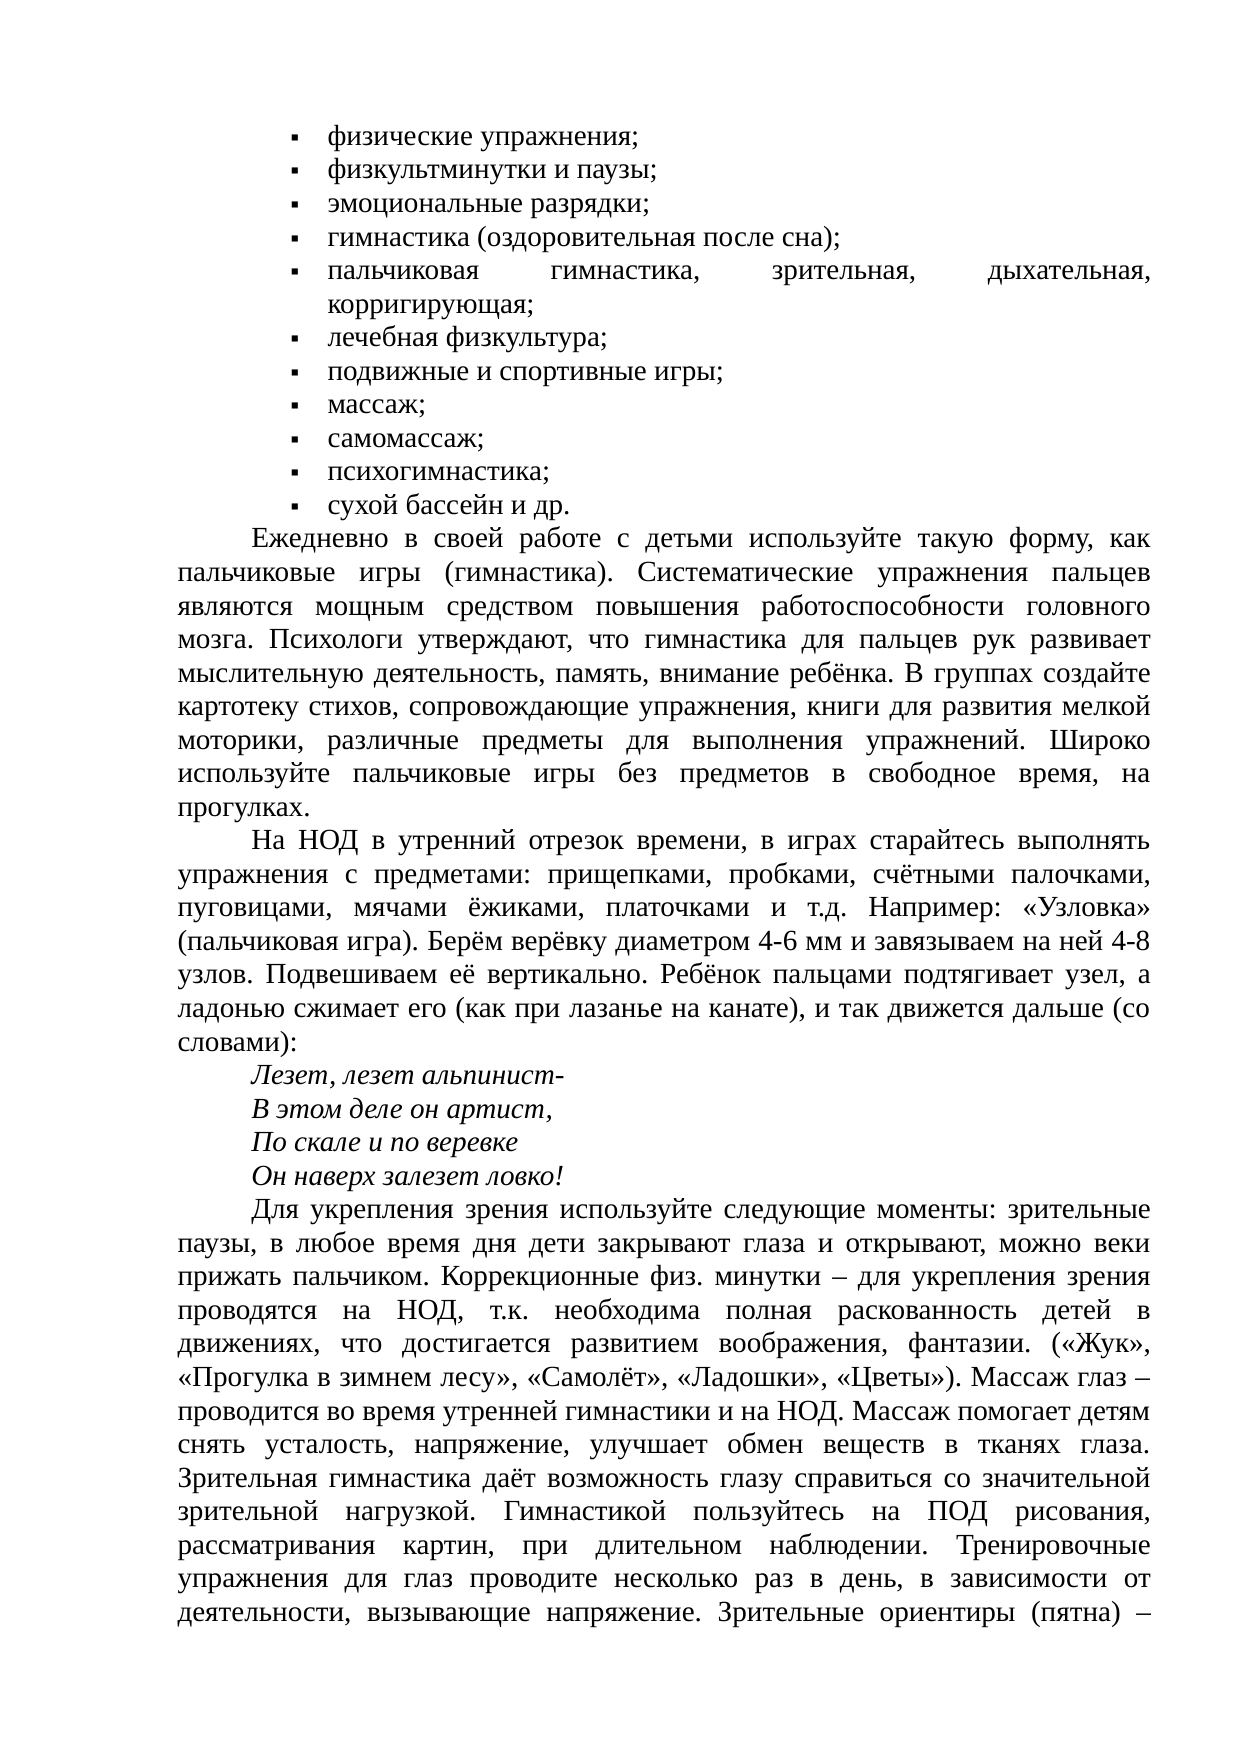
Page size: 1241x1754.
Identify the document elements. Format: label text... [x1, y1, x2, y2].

list пальчиковая гимнастика, зрительная, дыхательная, корригирующая; [290, 252, 1152, 319]
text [177, 1191, 1152, 1627]
text По скале и по веревке [177, 1124, 1152, 1158]
text Ежедневно в своей работе с детьми используйте такую форму, как пальчиковые игры (гимнастика). Систематические упражнения пальцев являются мощным средством повышения работоспособности головного мозга. Психологи утверждают, что гимнастика для пальцев рук развивает мыслительную деятельность, память, внимание ребёнка. В группах создайте картотеку стихов, сопровождающие упражнения, книги для развития мелкой моторики, различные предметы для выполнения упражнений. Широко используйте пальчиковые игры без предметов в свободное время, на прогулках. [177, 521, 1152, 822]
list сухой бассейн и др. [290, 487, 1152, 521]
text Он наверх залезет ловко! [177, 1158, 1152, 1191]
list лечебная физкультура; [290, 319, 1152, 353]
list психогимнастика; [290, 453, 1152, 487]
text На НОД в утренний отрезок времени, в играх старайтесь выполнять упражнения с предметами: прищепками, пробками, счётными палочками, пуговицами, мячами ёжиками, платочками и т.д. Например: «Узловка» (пальчиковая игра). Берём верёвку диаметром 4-6 мм и завязываем на ней 4-8 узлов. Подвешиваем её вертикально. Ребёнок пальцами подтягивает узел, а ладонью сжимает его (как при лазанье на канате), и так движется дальше (со словами): [177, 822, 1152, 1057]
list массаж; [290, 386, 1152, 420]
list физические упражнения; [290, 118, 1152, 152]
list физкультминутки и паузы; [290, 152, 1152, 185]
list эмоциональные разрядки; [290, 185, 1152, 219]
list гимнастика (оздоровительная после сна); [290, 219, 1152, 252]
text В этом деле он артист, [177, 1091, 1152, 1124]
text Лезет, лезет альпинист- [177, 1057, 1152, 1091]
list самомассаж; [290, 420, 1152, 453]
list подвижные и спортивные игры; [290, 353, 1152, 386]
